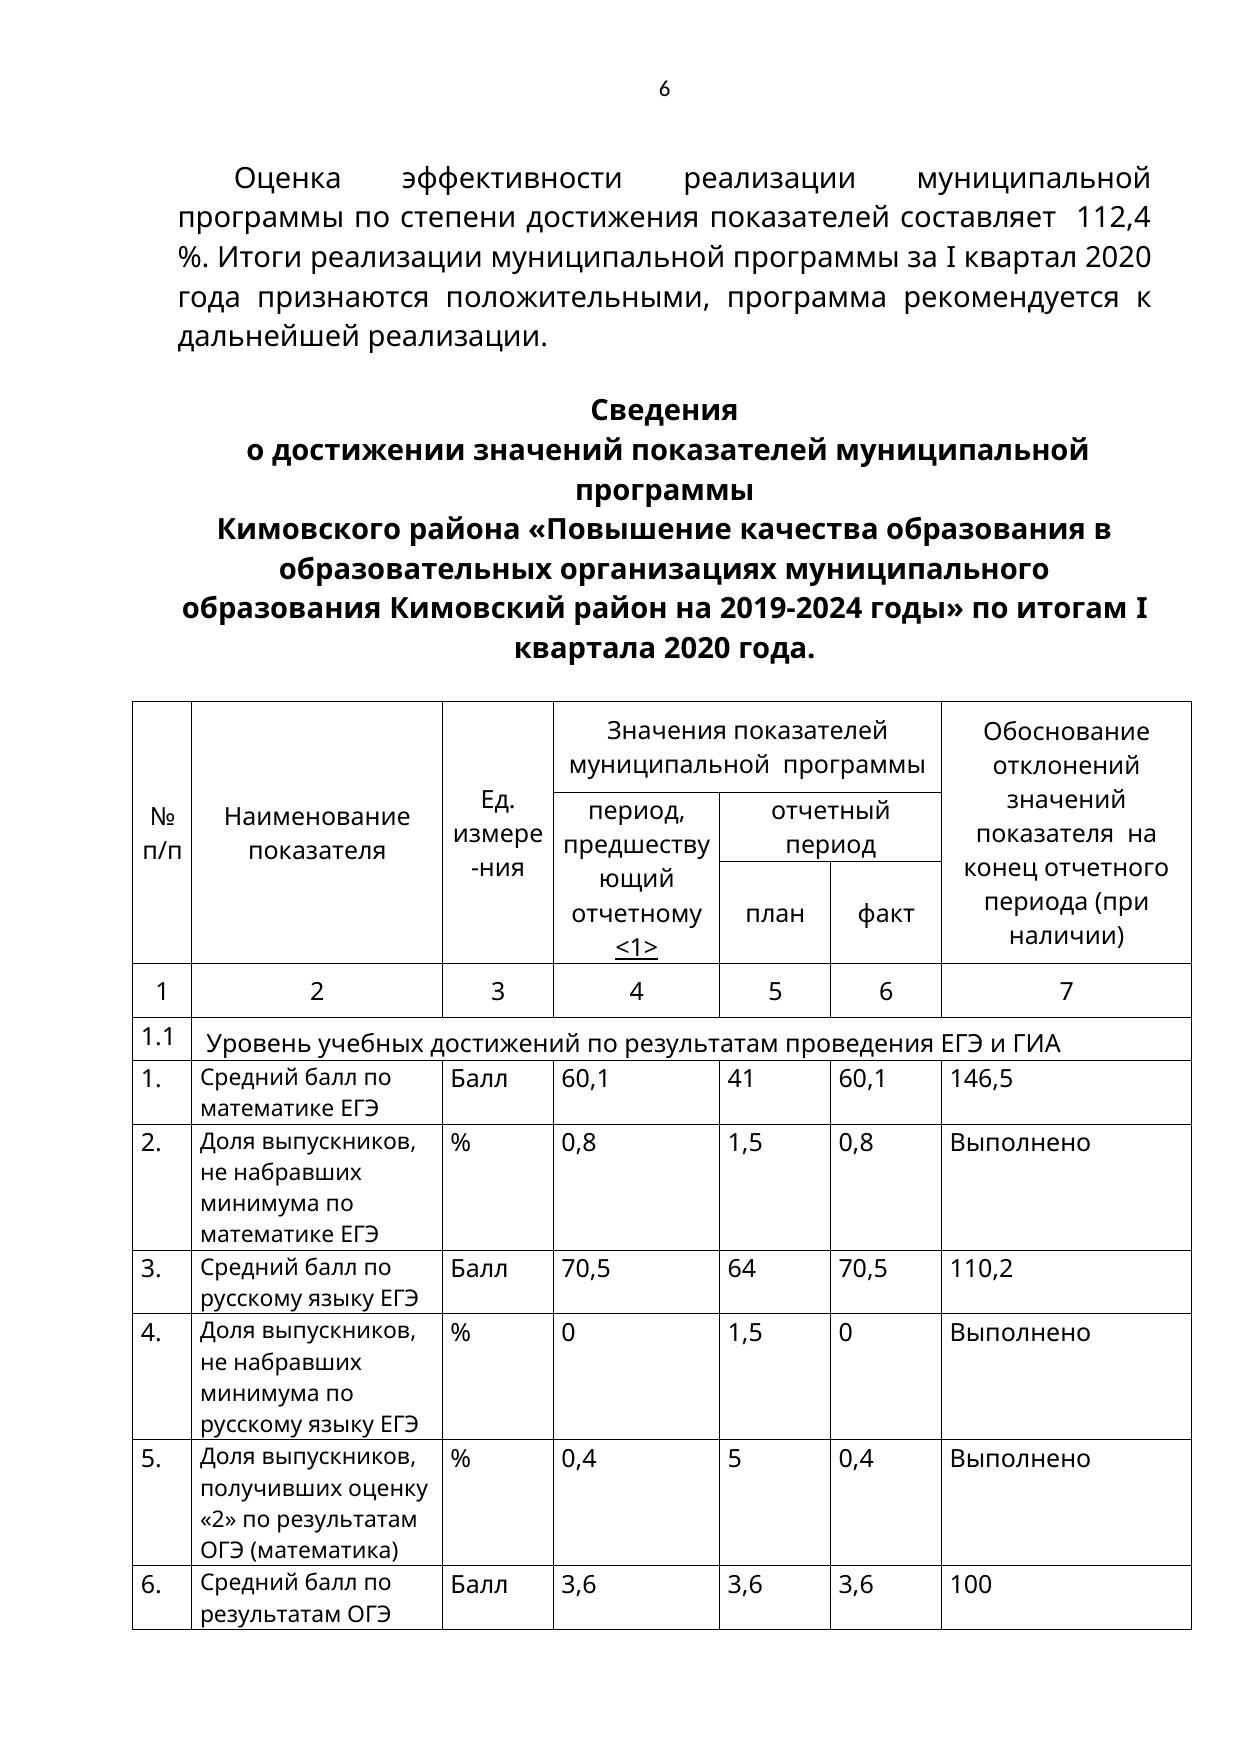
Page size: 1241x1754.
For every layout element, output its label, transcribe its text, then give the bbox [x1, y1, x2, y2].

table_cell 5 [720, 1440, 830, 1565]
text о достижении значений показателей муниципальной программы [177, 429, 1152, 508]
table_cell Выполнено [942, 1440, 1191, 1565]
table_cell 4. [133, 1314, 191, 1439]
table_cell 70,5 [554, 1251, 719, 1313]
table_cell 6 [831, 964, 941, 1017]
table_cell % [443, 1125, 553, 1249]
text Сведения [177, 389, 1152, 429]
table_cell Средний балл по математике ЕГЭ [192, 1061, 442, 1123]
table_cell 100 [942, 1566, 1191, 1629]
table_cell 1. [133, 1061, 191, 1123]
table_header Значения показателей муниципальной программы [554, 702, 941, 792]
table_cell Доля выпускников, не набравших минимума по русскому языку ЕГЭ [192, 1314, 442, 1439]
table_cell 70,5 [831, 1251, 941, 1313]
table_cell 5. [133, 1440, 191, 1565]
table_cell 2 [192, 964, 442, 1017]
table_cell период, предшествующий отчетному <1> [554, 793, 719, 963]
table_cell 64 [720, 1251, 830, 1313]
table_cell 41 [720, 1061, 830, 1123]
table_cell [192, 1566, 442, 1629]
table_cell 4 [554, 964, 719, 1017]
table_header Обоснование отклонений значений показателя на конец отчетного периода (при наличии) [942, 702, 1191, 963]
table_cell отчетный период [720, 793, 941, 861]
table_cell 7 [942, 964, 1191, 1017]
text Оценка эффективности реализации муниципальной программы по степени достижения показателей составляет 112,4 %. Итоги реализации муниципальной программы за I квартал 2020 года признаются положительными, программа рекомендуется к дальнейшей реализации. [177, 157, 1152, 355]
table_cell 110,2 [942, 1251, 1191, 1313]
table_cell 0 [554, 1314, 719, 1439]
table_cell 3,6 [831, 1566, 941, 1629]
table_cell 1,5 [720, 1125, 830, 1249]
table_cell Выполнено [942, 1314, 1191, 1439]
table_cell 0,4 [554, 1440, 719, 1565]
table_cell Балл [443, 1251, 553, 1313]
text Кимовского района «Повышение качества образования в образовательных организациях муниципального образования Кимовский район на 2019-2024 годы» по итогам I квартала 2020 года. [177, 508, 1152, 667]
table_cell 0 [831, 1314, 941, 1439]
table_cell 1.1 [133, 1018, 191, 1060]
table_cell 146,5 [942, 1061, 1191, 1123]
table_cell Уровень учебных достижений по результатам проведения ЕГЭ и ГИА [192, 1018, 1191, 1060]
table_header Ед. измере-ния [443, 702, 553, 963]
table_cell Доля выпускников, не набравших минимума по математике ЕГЭ [192, 1125, 442, 1249]
table_cell 0,4 [831, 1440, 941, 1565]
table_cell 1,5 [720, 1314, 830, 1439]
table_cell 0,8 [554, 1125, 719, 1249]
table_cell % [443, 1314, 553, 1439]
table_cell факт [831, 862, 941, 963]
table_cell 0,8 [831, 1125, 941, 1249]
table_cell 5 [720, 964, 830, 1017]
table_cell 1 [133, 964, 191, 1017]
table_cell 3,6 [554, 1566, 719, 1629]
table_cell 3. [133, 1251, 191, 1313]
table_header № п/п [133, 702, 191, 963]
table_cell 3 [443, 964, 553, 1017]
table_cell Балл [443, 1566, 553, 1629]
table_cell Балл [443, 1061, 553, 1123]
table_cell 6. [133, 1566, 191, 1629]
table_cell Средний балл по русскому языку ЕГЭ [192, 1251, 442, 1313]
table_cell 2. [133, 1125, 191, 1249]
table_cell 3,6 [720, 1566, 830, 1629]
table_cell 60,1 [554, 1061, 719, 1123]
table_cell 60,1 [831, 1061, 941, 1123]
table_cell план [720, 862, 830, 963]
table_header Наименование показателя [192, 702, 442, 963]
table_cell % [443, 1440, 553, 1565]
table_cell Доля выпускников, получивших оценку «2» по результатам ОГЭ (математика) [192, 1440, 442, 1565]
table_cell Выполнено [942, 1125, 1191, 1249]
